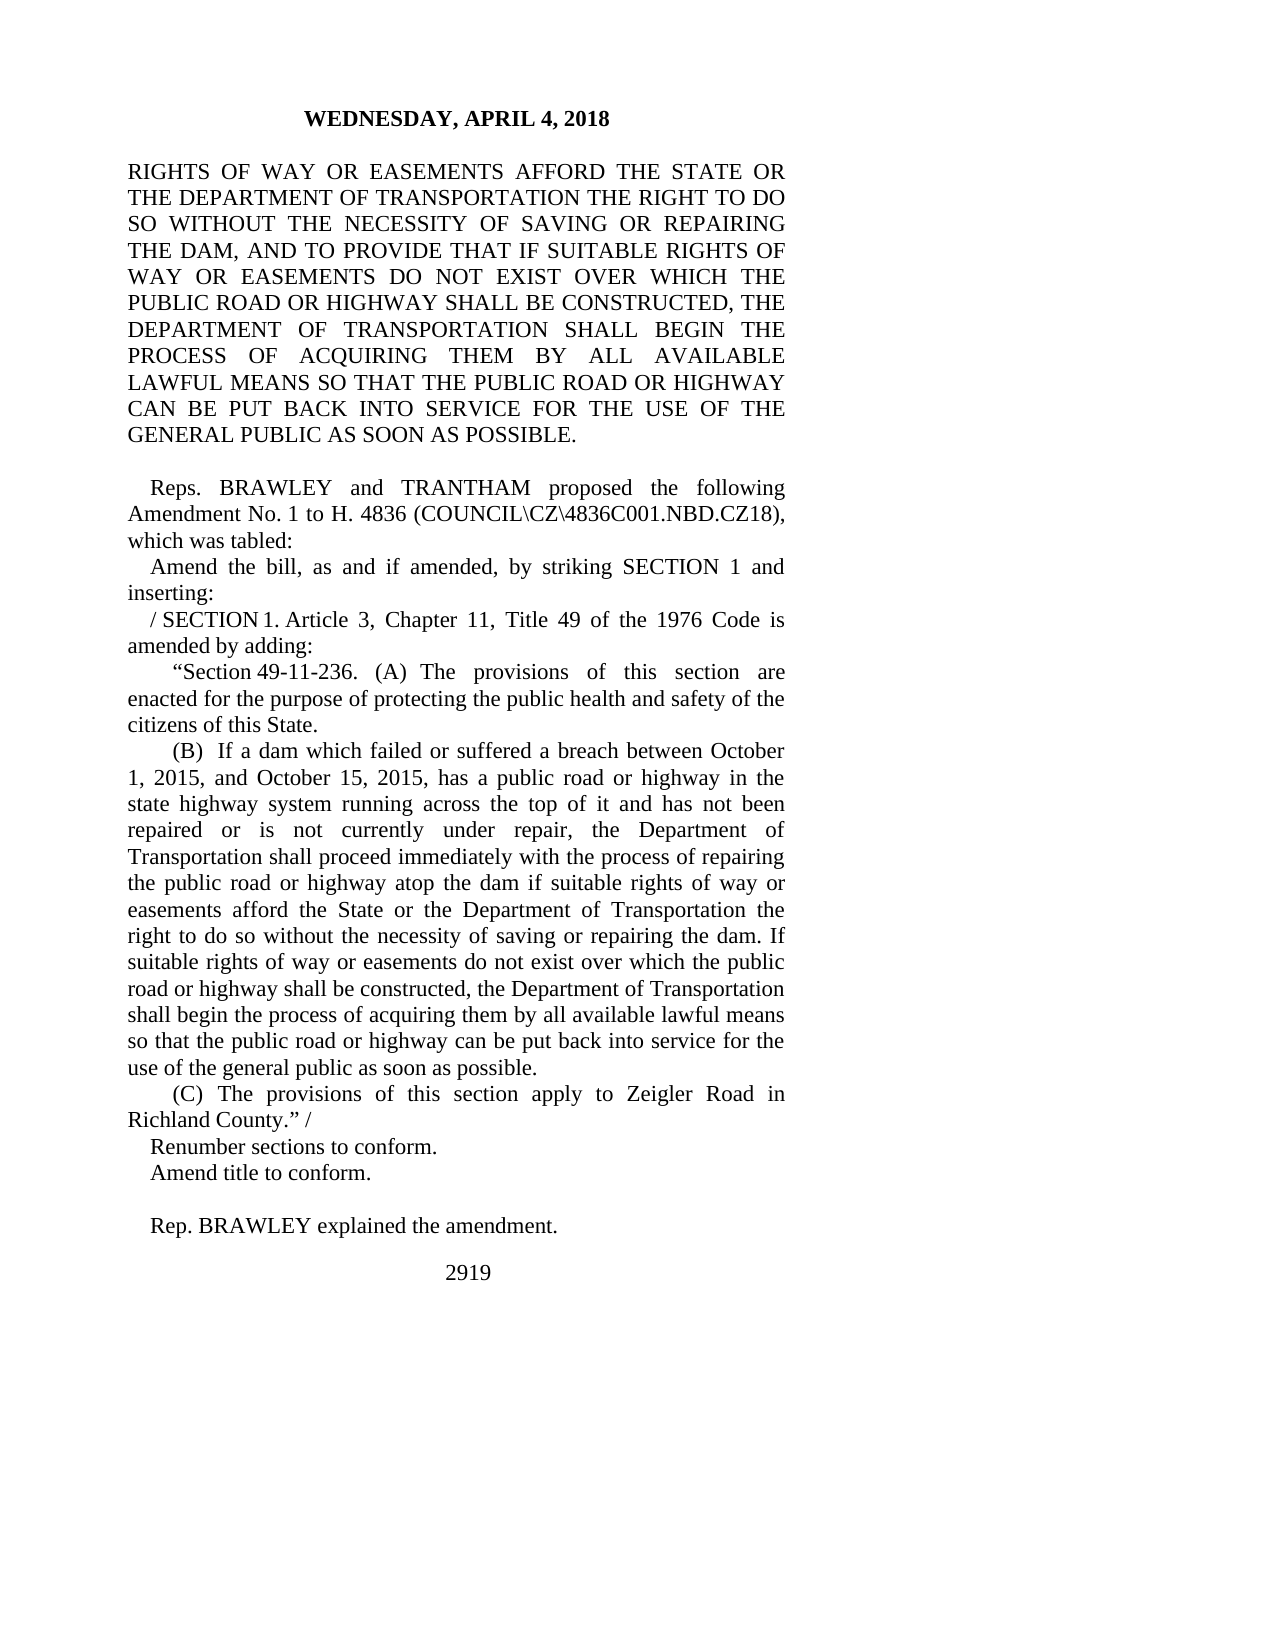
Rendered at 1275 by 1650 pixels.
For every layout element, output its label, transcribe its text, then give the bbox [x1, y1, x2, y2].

text Rep. BRAWLEY explained the amendment. [127, 1212, 786, 1238]
text (B) If a dam which failed or suffered a breach between October 1, 2015, and October 15, 2015, has a public road or highway in the state highway system running across the top of it and has not been repaired or is not currently under repair, the Department of Transportation shall proceed immediately with the process of repairing the public road or highway atop the dam if suitable rights of way or easements afford the State or the Department of Transportation the right to do so without the necessity of saving or repairing the dam. If suitable rights of way or easements do not exist over which the public road or highway shall be constructed, the Department of Transportation shall begin the process of acquiring them by all available lawful means so that the public road or highway can be put back into service for the use of the general public as soon as possible. [127, 737, 786, 1080]
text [127, 158, 786, 448]
text Reps. BRAWLEY and TRANTHAM proposed the following Amendment No. 1 to H. 4836 (COUNCIL\CZ\4836C001.NBD.CZ18), which was tabled: [127, 474, 786, 553]
text “Section 49-11-236. (A) The provisions of this section are enacted for the purpose of protecting the public health and safety of the citizens of this State. [127, 658, 786, 737]
text Amend title to conform. [127, 1159, 786, 1186]
text Renumber sections to conform. [127, 1133, 786, 1159]
text / SECTION 1. Article 3, Chapter 11, Title 49 of the 1976 Code is amended by adding: [127, 606, 786, 658]
text Amend the bill, as and if amended, by striking SECTION 1 and inserting: [127, 553, 786, 606]
text (C) The provisions of this section apply to Zeigler Road in Richland County.” / [127, 1080, 786, 1133]
